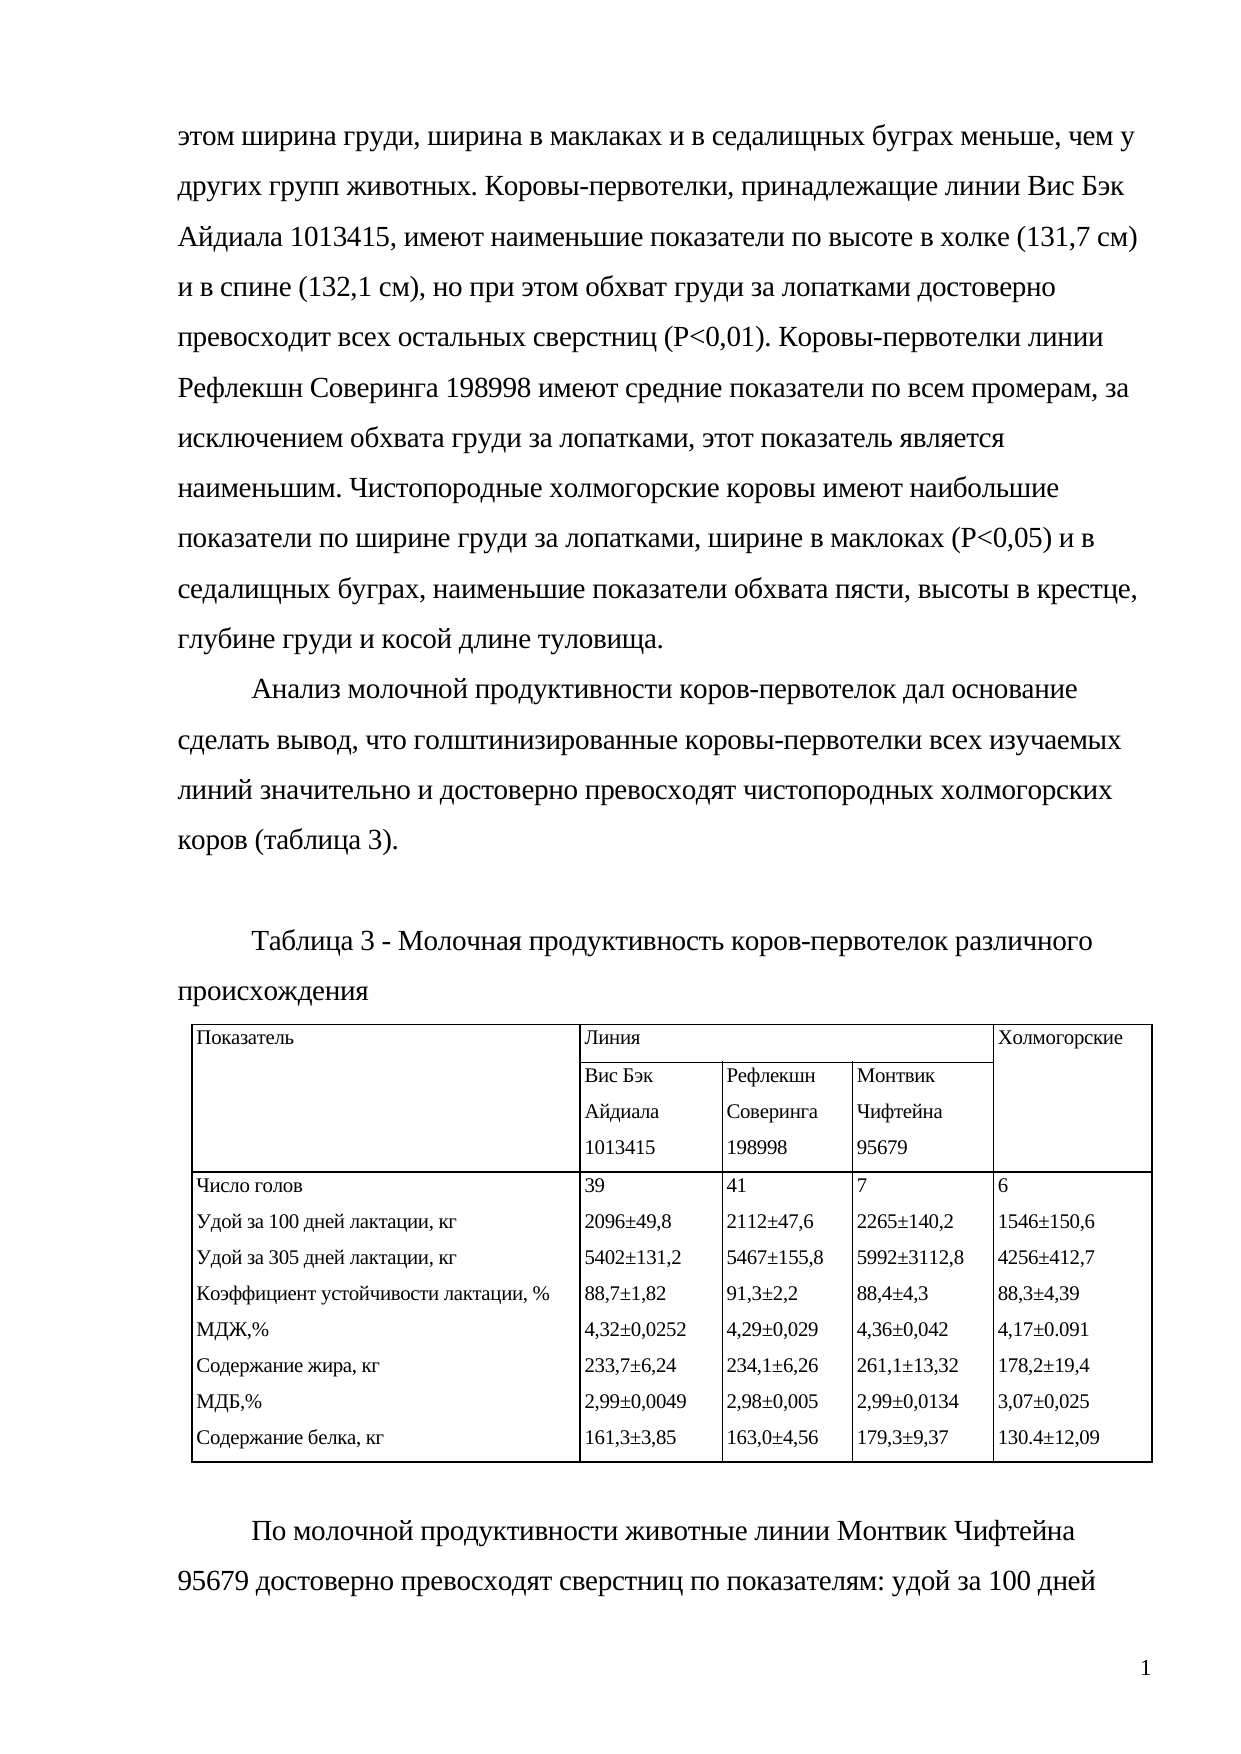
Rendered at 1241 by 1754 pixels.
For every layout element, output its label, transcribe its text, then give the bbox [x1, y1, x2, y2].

table_cell 7 2265±140,2 5992±3112,8 88,4±4,3 4,36±0,042 261,1±13,32 2,99±0,0134 179,3±9,37 [853, 1173, 993, 1461]
table_cell 41 2112±47,6 5467±155,8 91,3±2,2 4,29±0,029 234,1±6,26 2,98±0,005 163,0±4,56 [723, 1173, 852, 1461]
text Анализ молочной продуктивности коров-первотелок дал основание сделать вывод, что голштинизированные коровы-первотелки всех изучаемых линий значительно и достоверно превосходят чистопородных холмогорских коров (таблица 3). [177, 672, 1152, 856]
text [177, 1513, 1152, 1597]
table_cell Рефлекшн Соверинга 198998 [723, 1063, 852, 1171]
table_header Показатель [193, 1025, 579, 1171]
text Таблица 3 - Молочная продуктивность коров-первотелок различного происхождения [177, 923, 1152, 1007]
table_cell Число голов Удой за 100 дней лактации, кг Удой за 305 дней лактации, кг Коэффициент устойчивости лактации, % МДЖ,% Содержание жира, кг МДБ,% Содержание белка, кг [193, 1173, 579, 1461]
table_header Линия [581, 1025, 993, 1061]
table_cell Вис Бэк Айдиала 1013415 [581, 1063, 722, 1171]
table_cell 39 2096±49,8 5402±131,2 88,7±1,82 4,32±0,0252 233,7±6,24 2,99±0,0049 161,3±3,85 [581, 1173, 722, 1461]
table_cell Монтвик Чифтейна 95679 [853, 1063, 993, 1171]
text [177, 118, 1152, 655]
table_header Холмогорские [994, 1025, 1151, 1171]
table_cell 6 1546±150,6 4256±412,7 88,3±4,39 4,17±0.091 178,2±19,4 3,07±0,025 130.4±12,09 [994, 1173, 1151, 1461]
